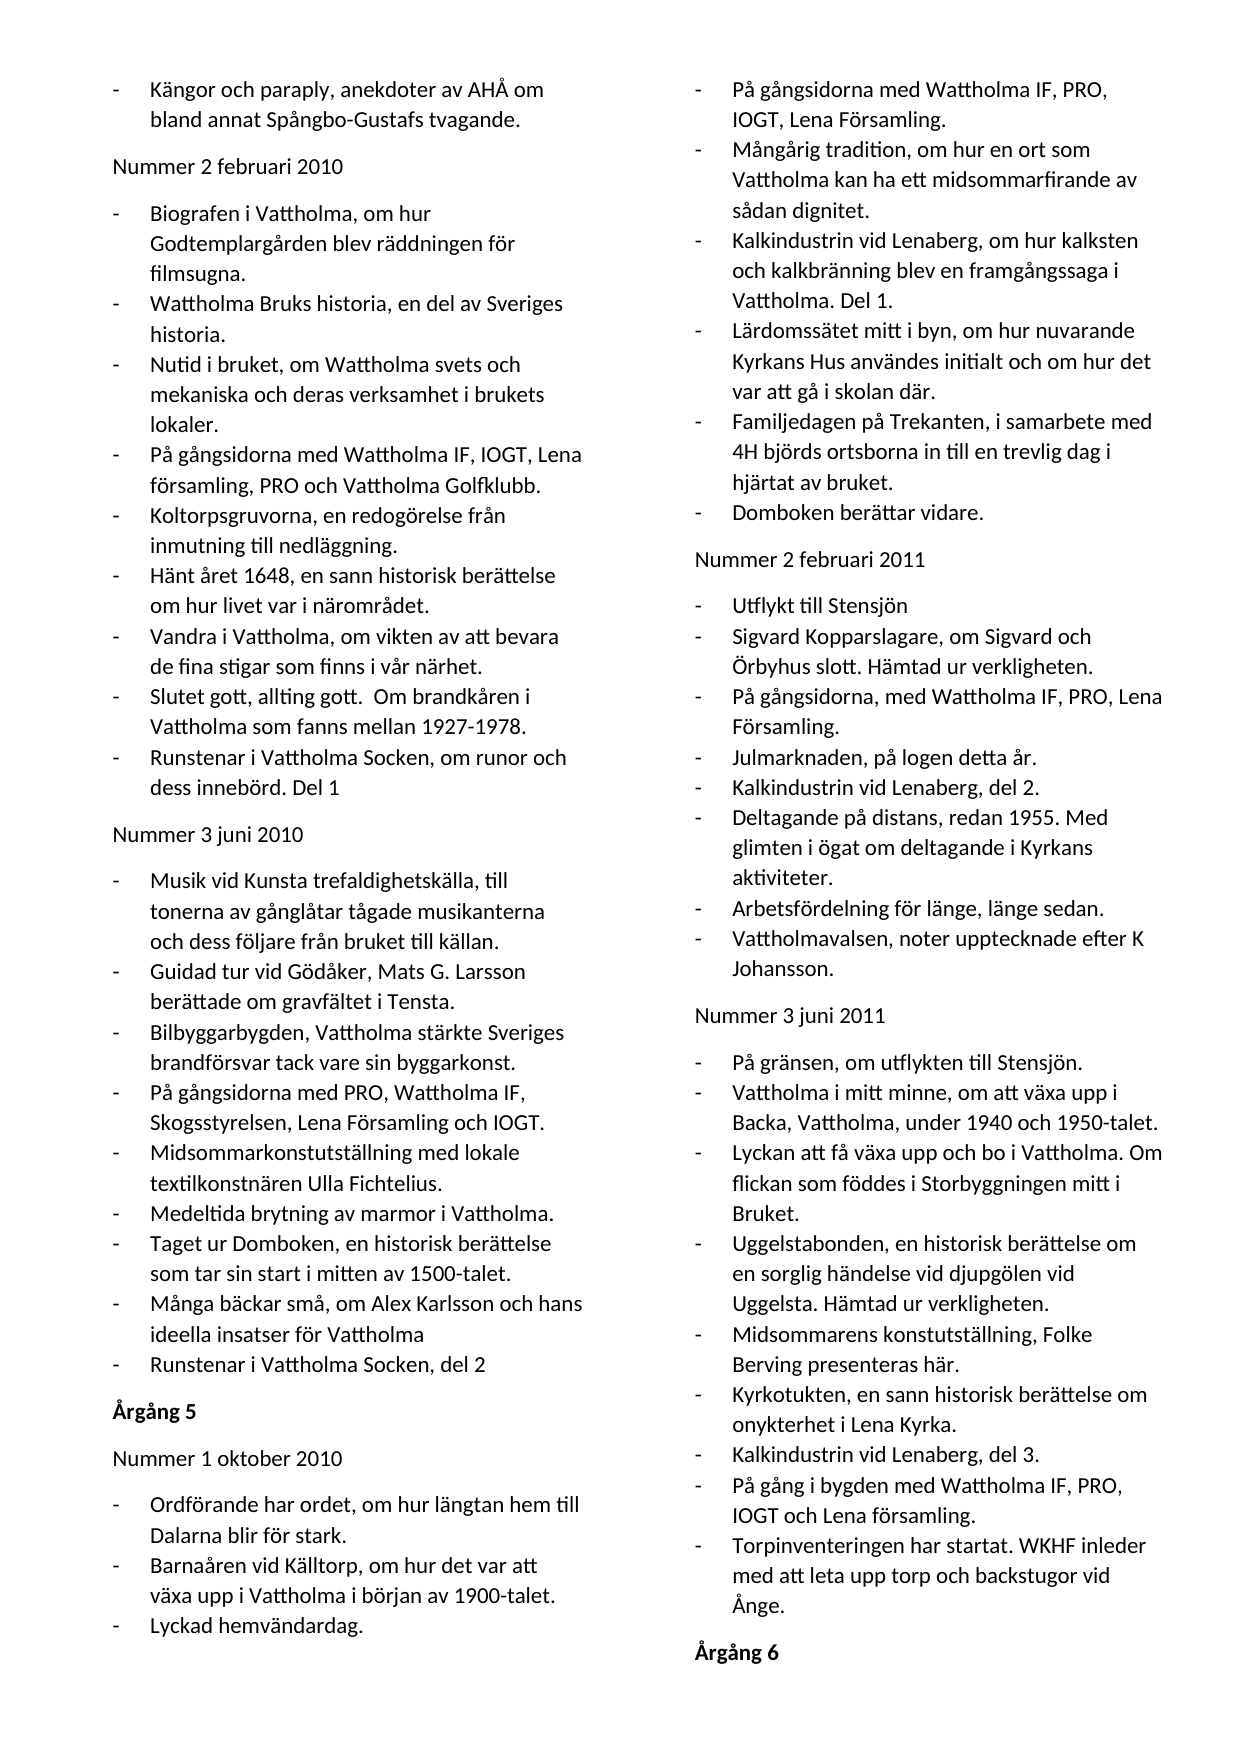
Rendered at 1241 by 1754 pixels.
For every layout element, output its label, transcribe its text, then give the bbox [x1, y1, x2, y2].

list Wattholma Bruks historia, en del av Sveriges historia. [112, 289, 583, 348]
list Kalkindustrin vid Lenaberg, del 2. [694, 773, 1165, 801]
list Julmarknaden, på logen detta år. [694, 743, 1165, 771]
text Nummer 1 oktober 2010 [112, 1444, 583, 1472]
list Koltorpsgruvorna, en redogörelse från inmutning till nedläggning. [112, 501, 583, 559]
list Många bäckar små, om Alex Karlsson och hans ideella insatser för Vattholma [112, 1289, 583, 1348]
list På gångsidorna med PRO, Wattholma IF, Skogsstyrelsen, Lena Församling och IOGT. [112, 1078, 583, 1136]
list Biografen i Vattholma, om hur Godtemplargården blev räddningen för filmsugna. [112, 199, 583, 287]
text Årgång 5 [112, 1397, 583, 1425]
list Runstenar i Vattholma Socken, del 2 [112, 1350, 583, 1378]
list Lyckan att få växa upp och bo i Vattholma. Om flickan som föddes i Storbyggningen mitt i Bruket. [694, 1138, 1165, 1227]
list Midsommarens konstutställning, Folke Berving presenteras här. [694, 1320, 1165, 1378]
list På gångsidorna med Wattholma IF, PRO, IOGT, Lena Församling. [694, 75, 1165, 133]
list Uggelstabonden, en historisk berättelse om en sorglig händelse vid djupgölen vid Uggelsta. Hämtad ur verkligheten. [694, 1229, 1165, 1318]
list Familjedagen på Trekanten, i samarbete med 4H björds ortsborna in till en trevlig dag i hjärtat av bruket. [694, 407, 1165, 496]
list Hänt året 1648, en sann historisk berättelse om hur livet var i närområdet. [112, 561, 583, 620]
list På gångsidorna, med Wattholma IF, PRO, Lena Församling. [694, 682, 1165, 741]
list Nutid i bruket, om Wattholma svets och mekaniska och deras verksamhet i brukets lokaler. [112, 350, 583, 438]
list Musik vid Kunsta trefaldighetskälla, till tonerna av gånglåtar tågade musikanterna och dess följare från bruket till källan. [112, 867, 583, 955]
list Sigvard Kopparslagare, om Sigvard och Örbyhus slott. Hämtad ur verkligheten. [694, 622, 1165, 680]
list Lyckad hemvändardag. [112, 1611, 583, 1639]
list Lärdomssätet mitt i byn, om hur nuvarande Kyrkans Hus användes initialt och om hur det var att gå i skolan där. [694, 317, 1165, 405]
list Bilbyggarbygden, Vattholma stärkte Sveriges brandförsvar tack vare sin byggarkonst. [112, 1018, 583, 1076]
list Domboken berättar vidare. [694, 498, 1165, 526]
list Arbetsfördelning för länge, länge sedan. [694, 894, 1165, 922]
list Slutet gott, allting gott. Om brandkåren i Vattholma som fanns mellan 1927-1978. [112, 682, 583, 741]
list Vattholmavalsen, noter upptecknade efter K Johansson. [694, 924, 1165, 982]
list Kyrkotukten, en sann historisk berättelse om onykterhet i Lena Kyrka. [694, 1380, 1165, 1438]
list Vandra i Vattholma, om vikten av att bevara de fina stigar som finns i vår närhet. [112, 622, 583, 680]
list På gränsen, om utflykten till Stensjön. [694, 1048, 1165, 1076]
list Medeltida brytning av marmor i Vattholma. [112, 1199, 583, 1227]
list Runstenar i Vattholma Socken, om runor och dess innebörd. Del 1 [112, 743, 583, 801]
list Taget ur Domboken, en historisk berättelse som tar sin start i mitten av 1500-talet. [112, 1229, 583, 1287]
text Årgång 6 [694, 1638, 1165, 1667]
list Barnaåren vid Källtorp, om hur det var att växa upp i Vattholma i början av 1900-talet. [112, 1551, 583, 1609]
list Deltagande på distans, redan 1955. Med glimten i ögat om deltagande i Kyrkans aktiviteter. [694, 803, 1165, 892]
text Nummer 3 juni 2011 [694, 1001, 1165, 1029]
list Utflykt till Stensjön [694, 592, 1165, 620]
text Nummer 3 juni 2010 [112, 820, 583, 848]
list Mångårig tradition, om hur en ort som Vattholma kan ha ett midsommarfirande av sådan dignitet. [694, 135, 1165, 224]
list Kängor och paraply, anekdoter av AHÅ om bland annat Spångbo-Gustafs tvagande. [112, 75, 583, 133]
list Midsommarkonstutställning med lokale textilkonstnären Ulla Fichtelius. [112, 1138, 583, 1197]
text Nummer 2 februari 2011 [694, 545, 1165, 573]
list Guidad tur vid Gödåker, Mats G. Larsson berättade om gravfältet i Tensta. [112, 957, 583, 1016]
text Nummer 2 februari 2010 [112, 152, 583, 180]
list Ordförande har ordet, om hur längtan hem till Dalarna blir för stark. [112, 1491, 583, 1549]
list Torpinventeringen har startat. WKHF inleder med att leta upp torp och backstugor vid Ånge. [694, 1531, 1165, 1620]
list Kalkindustrin vid Lenaberg, del 3. [694, 1441, 1165, 1469]
list På gång i bygden med Wattholma IF, PRO, IOGT och Lena församling. [694, 1471, 1165, 1529]
list Vattholma i mitt minne, om att växa upp i Backa, Vattholma, under 1940 och 1950-talet. [694, 1078, 1165, 1136]
list Kalkindustrin vid Lenaberg, om hur kalksten och kalkbränning blev en framgångssaga i Vattholma. Del 1. [694, 226, 1165, 314]
list På gångsidorna med Wattholma IF, IOGT, Lena församling, PRO och Vattholma Golfklubb. [112, 441, 583, 499]
